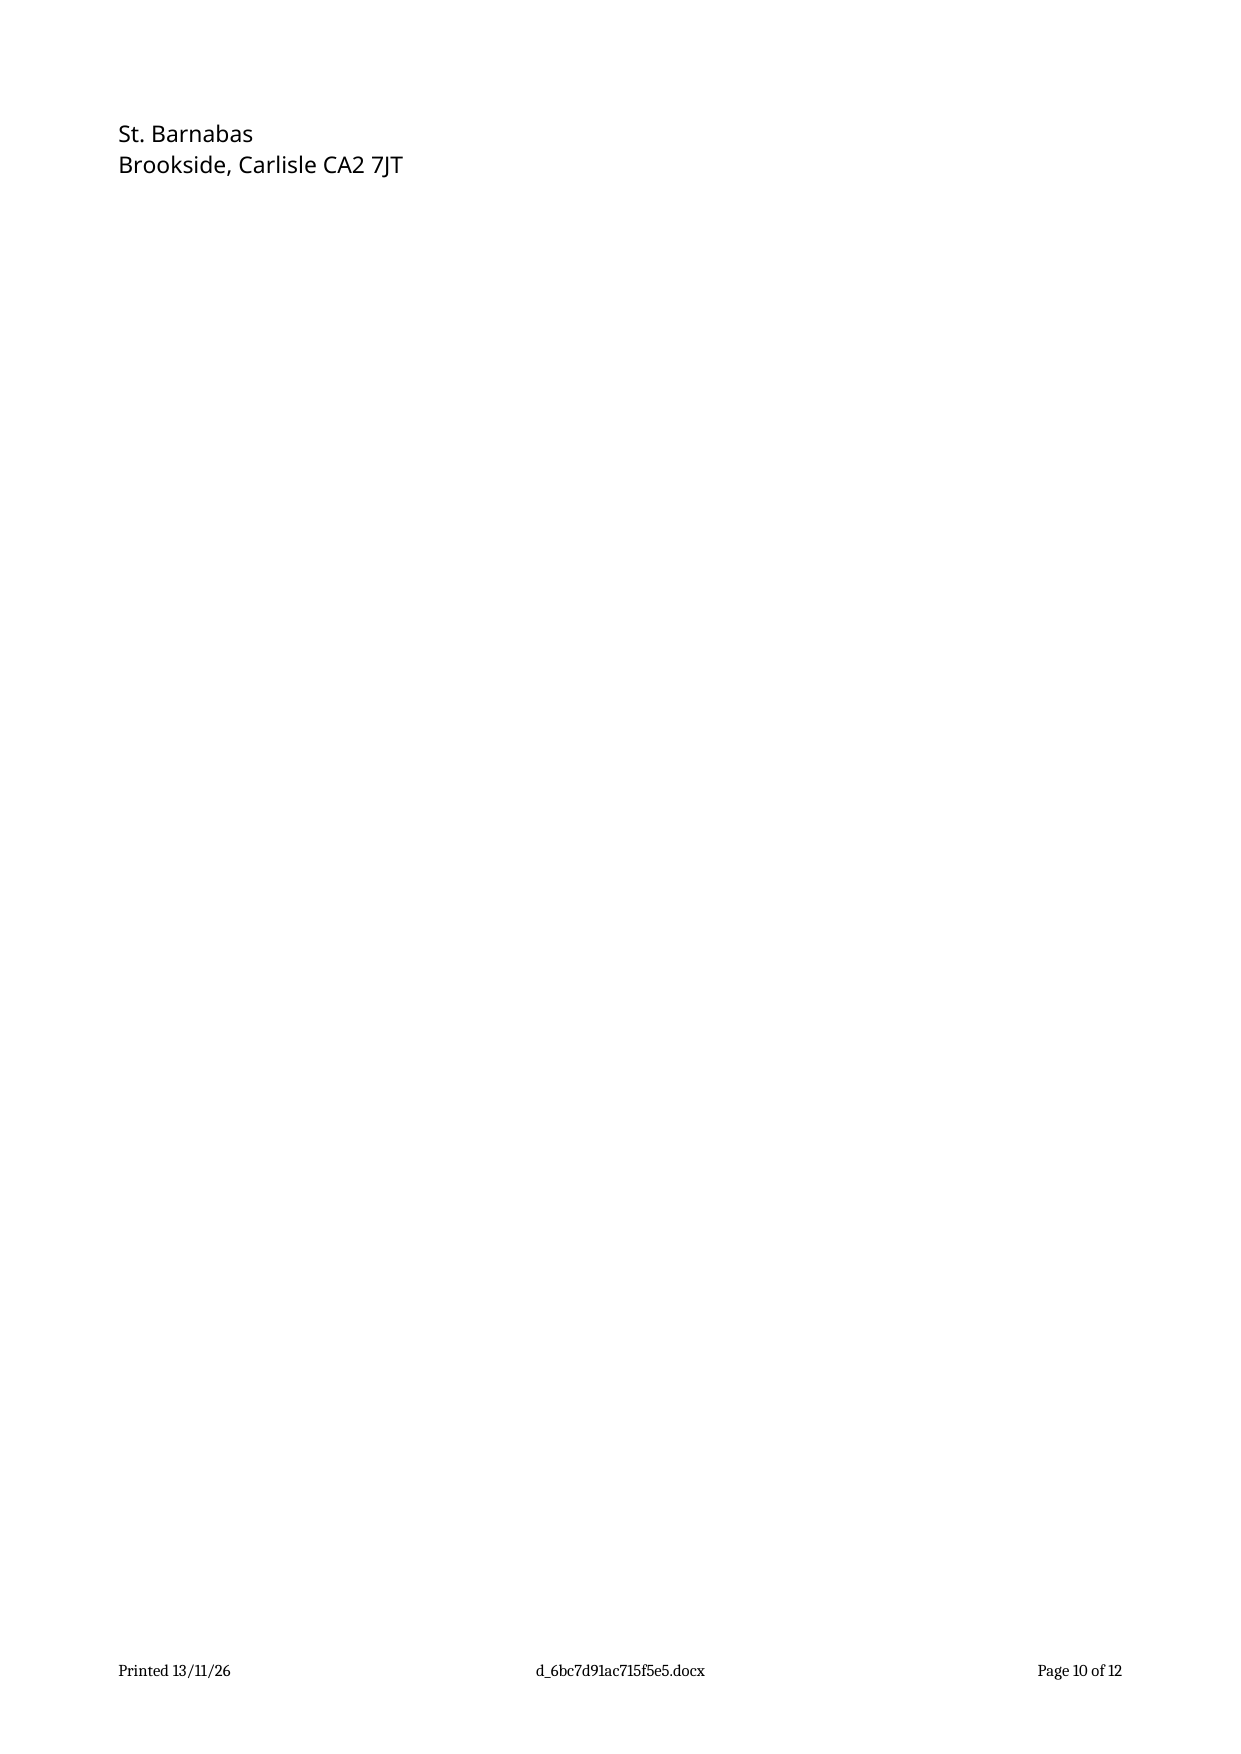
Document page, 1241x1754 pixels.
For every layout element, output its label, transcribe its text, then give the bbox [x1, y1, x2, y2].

text Brookside, Carlisle CA2 7JT [118, 149, 1122, 181]
text St. Barnabas [118, 118, 1122, 149]
